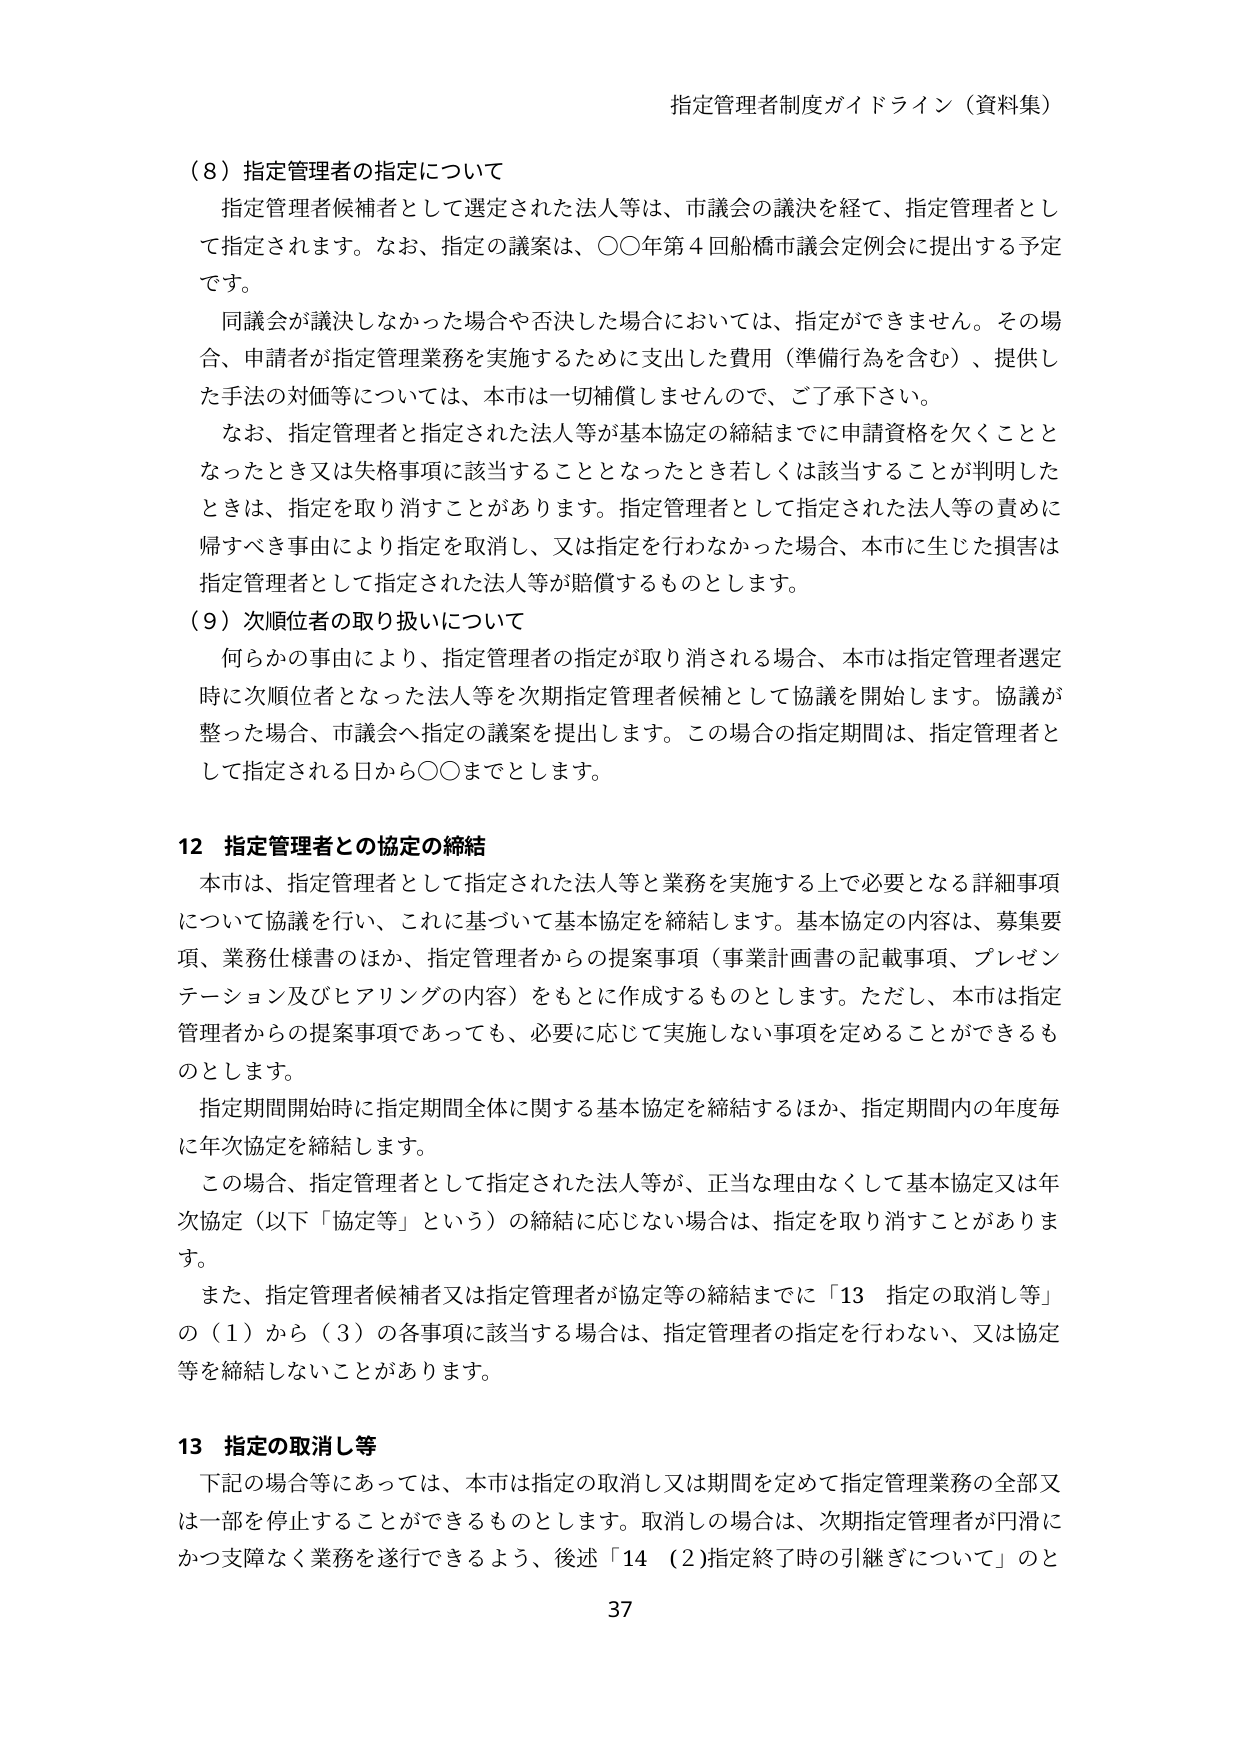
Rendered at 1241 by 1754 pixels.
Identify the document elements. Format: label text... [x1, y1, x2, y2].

text 12 指定管理者との協定の締結 [177, 826, 1063, 863]
text （９）次順位者の取り扱いについて [177, 601, 1063, 638]
text （８）指定管理者の指定について [177, 151, 1063, 188]
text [177, 1463, 1063, 1576]
text 指定期間開始時に指定期間全体に関する基本協定を締結するほか、指定期間内の年度毎に年次協定を締結します。 [177, 1088, 1063, 1163]
text なお、指定管理者と指定された法人等が基本協定の締結までに申請資格を欠くこととなったとき又は失格事項に該当することとなったとき若しくは該当することが判明したときは、指定を取り消すことがあります。指定管理者として指定された法人等の責めに帰すべき事由により指定を取消し、又は指定を行わなかった場合、本市に生じた損害は指定管理者として指定された法人等が賠償するものとします。 [177, 413, 1063, 601]
text 13 指定の取消し等 [177, 1426, 1063, 1463]
text 指定管理者候補者として選定された法人等は、市議会の議決を経て、指定管理者として指定されます。なお、指定の議案は、〇〇年第４回船橋市議会定例会に提出する予定です。 [177, 188, 1063, 301]
text 同議会が議決しなかった場合や否決した場合においては、指定ができません。その場合、申請者が指定管理業務を実施するために支出した費用（準備行為を含む）、提供した手法の対価等については、本市は一切補償しませんので、ご了承下さい。 [177, 301, 1063, 413]
text 何らかの事由により、指定管理者の指定が取り消される場合、本市は指定管理者選定時に次順位者となった法人等を次期指定管理者候補として協議を開始します。協議が整った場合、市議会へ指定の議案を提出します。この場合の指定期間は、指定管理者として指定される日から〇〇までとします。 [177, 638, 1063, 788]
text この場合、指定管理者として指定された法人等が、正当な理由なくして基本協定又は年次協定（以下「協定等」という）の締結に応じない場合は、指定を取り消すことがあります。 [177, 1163, 1063, 1276]
text 本市は、指定管理者として指定された法人等と業務を実施する上で必要となる詳細事項について協議を行い、これに基づいて基本協定を締結します。基本協定の内容は、募集要項、業務仕様書のほか、指定管理者からの提案事項（事業計画書の記載事項、プレゼンテーション及びヒアリングの内容）をもとに作成するものとします。ただし、本市は指定管理者からの提案事項であっても、必要に応じて実施しない事項を定めることができるものとします。 [177, 863, 1063, 1088]
text また、指定管理者候補者又は指定管理者が協定等の締結までに「13 指定の取消し等」の（１）から（３）の各事項に該当する場合は、指定管理者の指定を行わない、又は協定等を締結しないことがあります。 [177, 1276, 1063, 1388]
